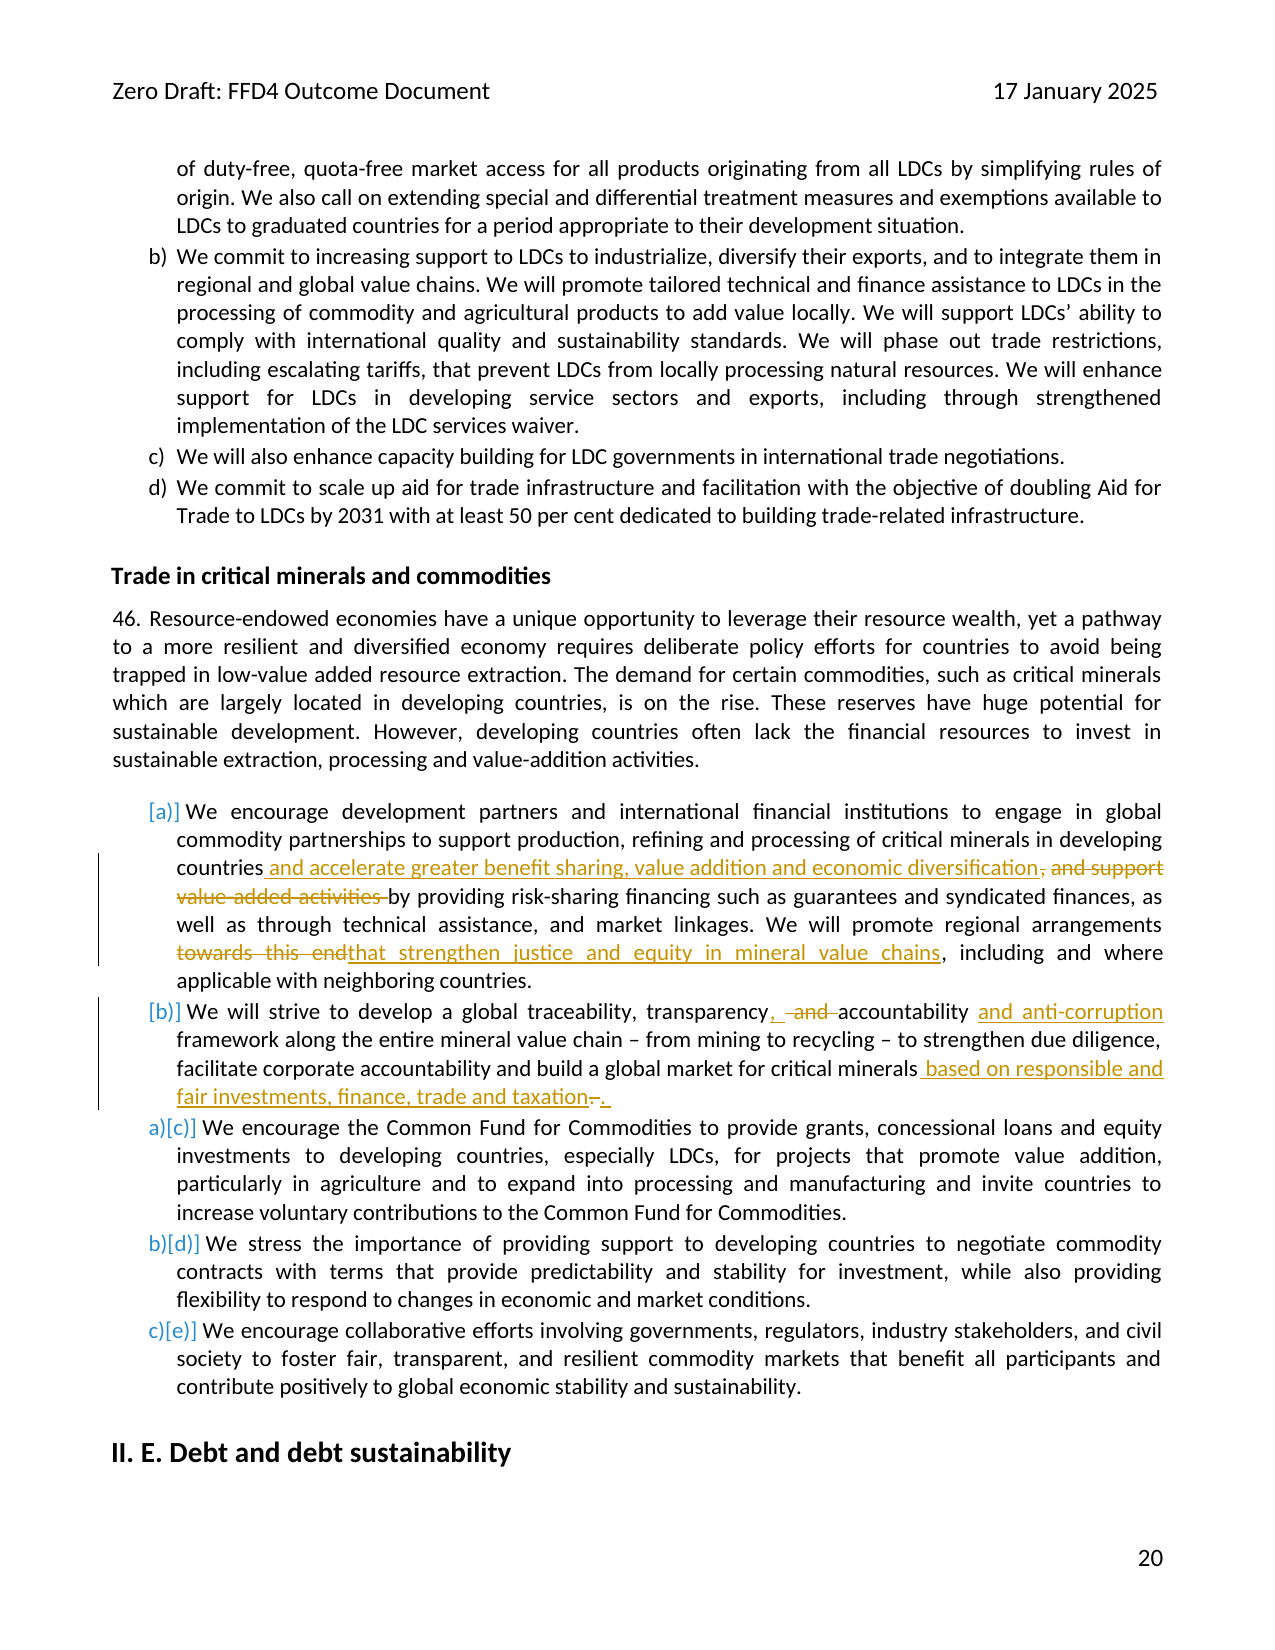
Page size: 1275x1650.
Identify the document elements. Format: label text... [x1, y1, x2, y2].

text 46. Resource-endowed economies have a unique opportunity to leverage their resource wealth, yet a pathway to a more resilient and diversified economy requires deliberate policy efforts for countries to avoid being trapped in low-value added resource extraction. The demand for certain commodities, such as critical minerals which are largely located in developing countries, is on the rise. These reserves have huge potential for sustainable development. However, developing countries often lack the financial resources to invest in sustainable extraction, processing and value-addition activities. [112, 604, 1164, 773]
list We encourage collaborative efforts involving governments, regulators, industry stakeholders, and civil society to foster fair, transparent, and resilient commodity markets that benefit all participants and contribute positively to global economic stability and sustainability. [148, 1316, 1164, 1401]
list We stress the importance of providing support to developing countries to negotiate commodity contracts with terms that provide predictability and stability for investment, while also providing flexibility to respond to changes in economic and market conditions. [148, 1229, 1164, 1313]
list We commit to increasing support to LDCs to industrialize, diversify their exports, and to integrate them in regional and global value chains. We will promote tailored technical and finance assistance to LDCs in the processing of commodity and agricultural products to add value locally. We will support LDCs’ ability to comply with international quality and sustainability standards. We will phase out trade restrictions, including escalating tariffs, that prevent LDCs from locally processing natural resources. We will enhance support for LDCs in developing service sectors and exports, including through strengthened implementation of the LDC services waiver. [148, 242, 1164, 439]
subtitle II. E. Debt and debt sustainability [111, 1434, 1163, 1470]
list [148, 154, 1164, 239]
list We commit to scale up aid for trade infrastructure and facilitation with the objective of doubling Aid for Trade to LDCs by 2031 with at least 50 per cent dedicated to building trade-related infrastructure. [148, 473, 1164, 529]
list We encourage the Common Fund for Commodities to provide grants, concessional loans and equity investments to developing countries, especially LDCs, for projects that promote value addition, particularly in agriculture and to expand into processing and manufacturing and invite countries to increase voluntary contributions to the Common Fund for Commodities. [148, 1113, 1164, 1226]
list We will also enhance capacity building for LDC governments in international trade negotiations. [148, 442, 1164, 470]
list We will strive to develop a global traceability, transparencyaccountability framework along the entire mineral value chain – from mining to recycling – to strengthen due diligence, facilitate corporate accountability and build a global market for critical minerals [148, 997, 1164, 1110]
list We encourage development partners and international financial institutions to engage in global commodity partnerships to support production, refining and processing of critical minerals in developing countries by providing risk-sharing financing such as guarantees and syndicated finances, as well as through technical assistance, and market linkages. We will promote regional arrangements , including and where applicable with neighboring countries. [148, 797, 1164, 994]
subtitle Trade in critical minerals and commodities [111, 560, 1163, 590]
